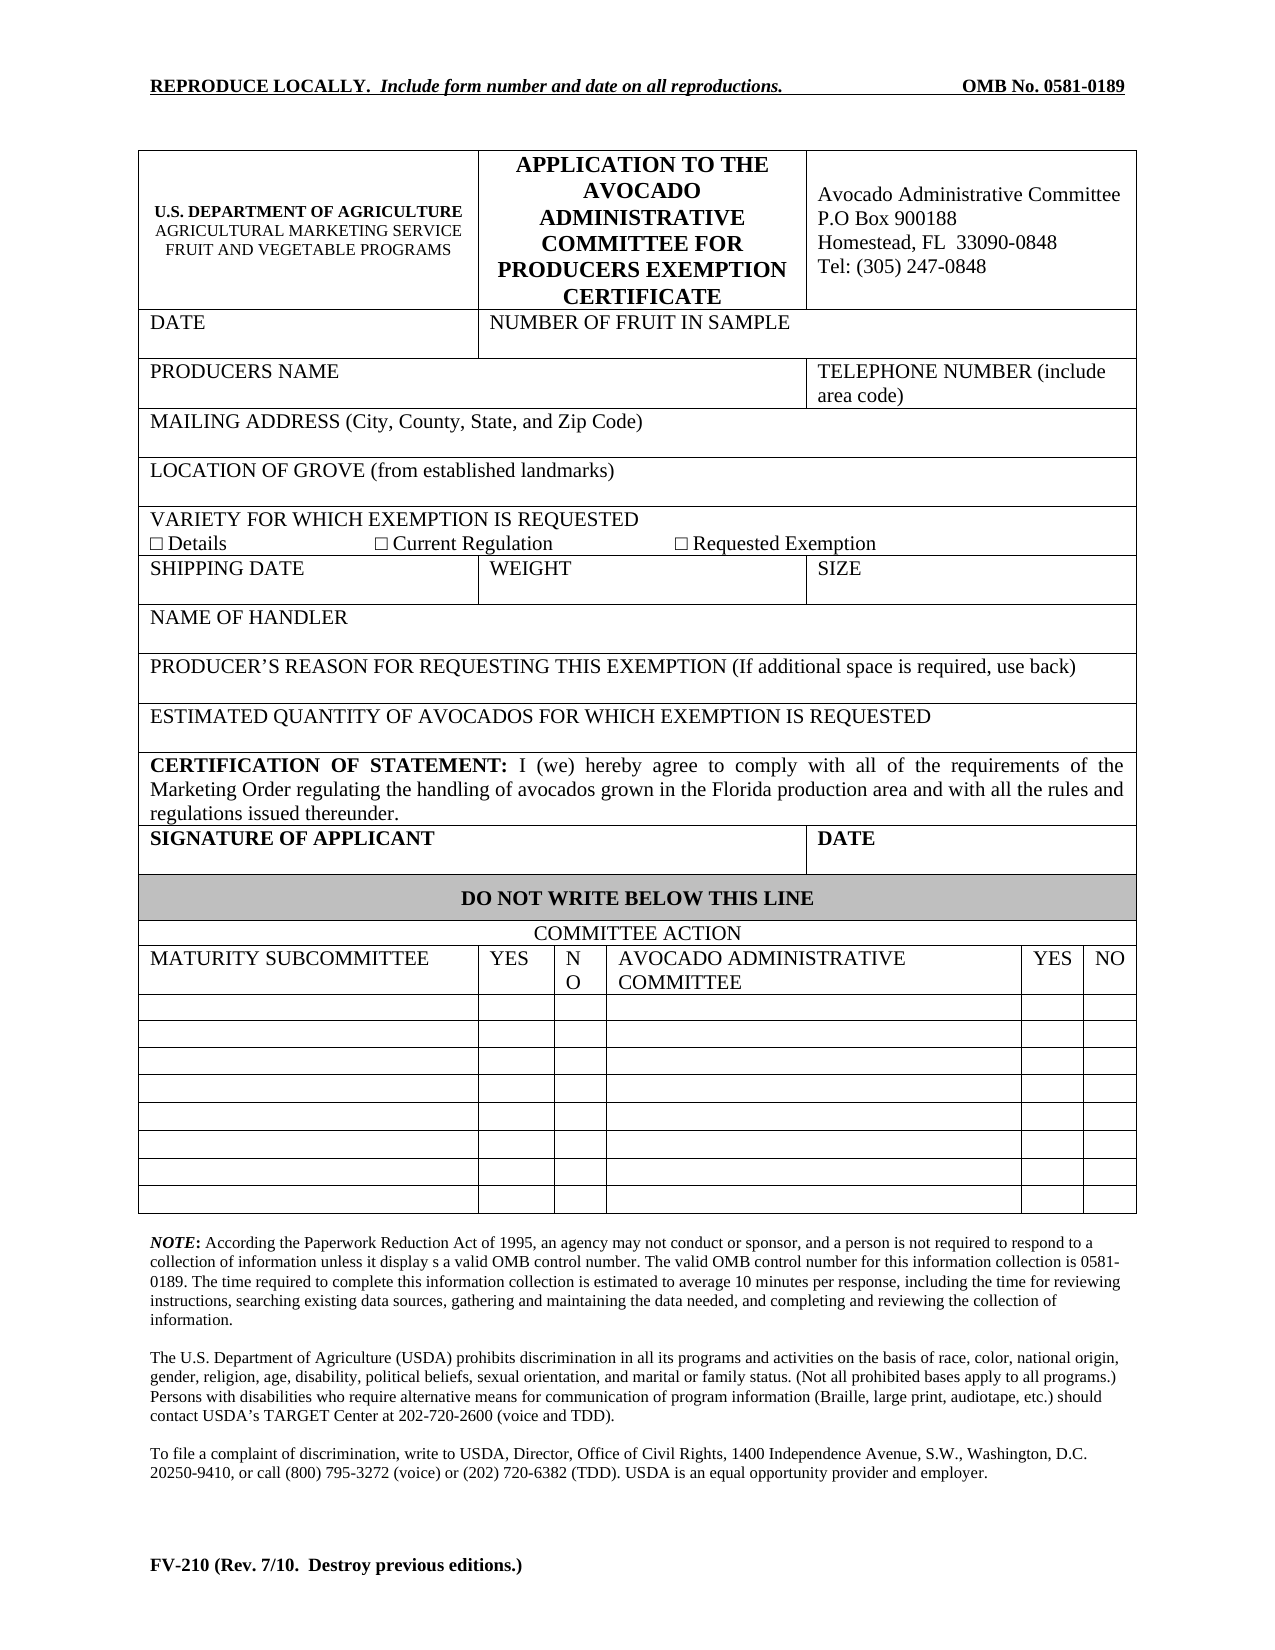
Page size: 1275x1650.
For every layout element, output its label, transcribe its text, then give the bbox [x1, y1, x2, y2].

table_cell [1022, 1159, 1083, 1185]
table_header Avocado Administrative Committee P.O Box 900188 Homestead, FL 33090-0848 Tel: (305) 247-0848 [807, 151, 1136, 309]
table_cell [139, 1075, 478, 1102]
table_cell [1022, 1021, 1083, 1047]
table_cell [479, 1103, 554, 1130]
table_cell [139, 1159, 478, 1185]
table_cell [1022, 1186, 1083, 1213]
table_cell DO NOT WRITE BELOW THIS LINE [139, 875, 1136, 920]
text NOTE: According the Paperwork Reduction Act of 1995, an agency may not conduct or sponsor, and a person is not required to respond to a collection of information unless it display s a valid OMB control number. The valid OMB control number for this information collection is 0581-0189. The time required to complete this information collection is estimated to average 10 minutes per response, including the time for reviewing instructions, searching existing data sources, gathering and maintaining the data needed, and completing and reviewing the collection of information. [150, 1233, 1125, 1329]
table_cell [555, 1075, 606, 1102]
table_cell [555, 1021, 606, 1047]
text To file a complaint of discrimination, write to USDA, Director, Office of Civil Rights, 1400 Independence Avenue, S.W., Washington, D.C. 20250-9410, or call (800) 795-3272 (voice) or (202) 720-6382 (TDD). USDA is an equal opportunity provider and employer. [150, 1444, 1125, 1482]
table_cell COMMITTEE ACTION [139, 921, 1136, 945]
table_cell [607, 995, 1021, 1020]
table_cell [1084, 1186, 1136, 1213]
table_cell [139, 1186, 478, 1213]
table_cell [479, 1131, 554, 1157]
table_cell [555, 1048, 606, 1074]
table_cell [139, 1021, 478, 1047]
table_cell DATE [139, 310, 478, 358]
table_cell AVOCADO ADMINISTRATIVE COMMITTEE [607, 946, 1021, 994]
table_cell MAILING ADDRESS (City, County, State, and Zip Code) [139, 409, 1136, 457]
table_cell [607, 1159, 1021, 1185]
table_cell [607, 1021, 1021, 1047]
table_cell CERTIFICATION OF STATEMENT: I (we) hereby agree to comply with all of the requirements of the Marketing Order regulating the handling of avocados grown in the Florida production area and with all the rules and regulations issued thereunder. [139, 753, 1136, 825]
table_cell ESTIMATED QUANTITY OF AVOCADOS FOR WHICH EXEMPTION IS REQUESTED [139, 704, 1136, 752]
table_cell NUMBER OF FRUIT IN SAMPLE [479, 310, 1136, 358]
table_cell [139, 1131, 478, 1157]
table_cell [555, 1159, 606, 1185]
table_cell SIZE [807, 556, 1136, 604]
table_cell [1084, 1021, 1136, 1047]
text The U.S. Department of Agriculture (USDA) prohibits discrimination in all its programs and activities on the basis of race, color, national origin, gender, religion, age, disability, political beliefs, sexual orientation, and marital or family status. (Not all prohibited bases apply to all programs.) Persons with disabilities who require alternative means for communication of program information (Braille, large print, audiotape, etc.) should contact USDA’s TARGET Center at 202-720-2600 (voice and TDD). [150, 1348, 1125, 1425]
table_cell [1022, 995, 1083, 1020]
table_cell [1084, 1159, 1136, 1185]
table_cell [1022, 1131, 1083, 1157]
table_cell MATURITY SUBCOMMITTEE [139, 946, 478, 994]
table_cell DATE [807, 826, 1136, 874]
table_cell [1084, 1131, 1136, 1157]
table_cell WEIGHT [479, 556, 806, 604]
table_cell [139, 995, 478, 1020]
table_cell [1022, 1103, 1083, 1130]
table_cell YES [479, 946, 554, 994]
table_cell [607, 1131, 1021, 1157]
table_cell LOCATION OF GROVE (from established landmarks) [139, 458, 1136, 506]
table_cell YES [1022, 946, 1083, 994]
table_cell [607, 1103, 1021, 1130]
table_cell [139, 1103, 478, 1130]
table_cell [479, 995, 554, 1020]
table_cell [1022, 1075, 1083, 1102]
table_cell [555, 1186, 606, 1213]
table_cell [1084, 995, 1136, 1020]
table_cell VARIETY FOR WHICH EXEMPTION IS REQUESTED □ Details □ Current Regulation □ Requested Exemption [139, 507, 1136, 555]
table_cell PRODUCER’S REASON FOR REQUESTING THIS EXEMPTION (If additional space is required, use back) [139, 654, 1136, 702]
table_cell [607, 1186, 1021, 1213]
table_cell [555, 995, 606, 1020]
table_cell [479, 1021, 554, 1047]
table_cell [1084, 1103, 1136, 1130]
table_cell [479, 1159, 554, 1185]
table_cell [1084, 1075, 1136, 1102]
table_header APPLICATION TO THE AVOCADO ADMINISTRATIVE COMMITTEE FOR PRODUCERS EXEMPTION CERTIFICATE [479, 151, 806, 309]
table_cell [1022, 1048, 1083, 1074]
table_cell [555, 1131, 606, 1157]
table_cell [555, 1103, 606, 1130]
table_cell [479, 1048, 554, 1074]
table_header U.S. DEPARTMENT OF AGRICULTURE AGRICULTURAL MARKETING SERVICE FRUIT AND VEGETABLE PROGRAMS [139, 151, 478, 309]
table_cell [607, 1048, 1021, 1074]
table_cell SHIPPING DATE [139, 556, 478, 604]
table_cell NO [1084, 946, 1136, 994]
table_cell [479, 1075, 554, 1102]
table_cell TELEPHONE NUMBER (include area code) [807, 359, 1136, 407]
table_cell [1084, 1048, 1136, 1074]
table_cell [479, 1186, 554, 1213]
table_cell NO [555, 946, 606, 994]
table_cell [139, 1048, 478, 1074]
table_cell NAME OF HANDLER [139, 605, 1136, 653]
table_cell [607, 1075, 1021, 1102]
table_cell SIGNATURE OF APPLICANT [139, 826, 806, 874]
table_cell PRODUCERS NAME [139, 359, 806, 407]
